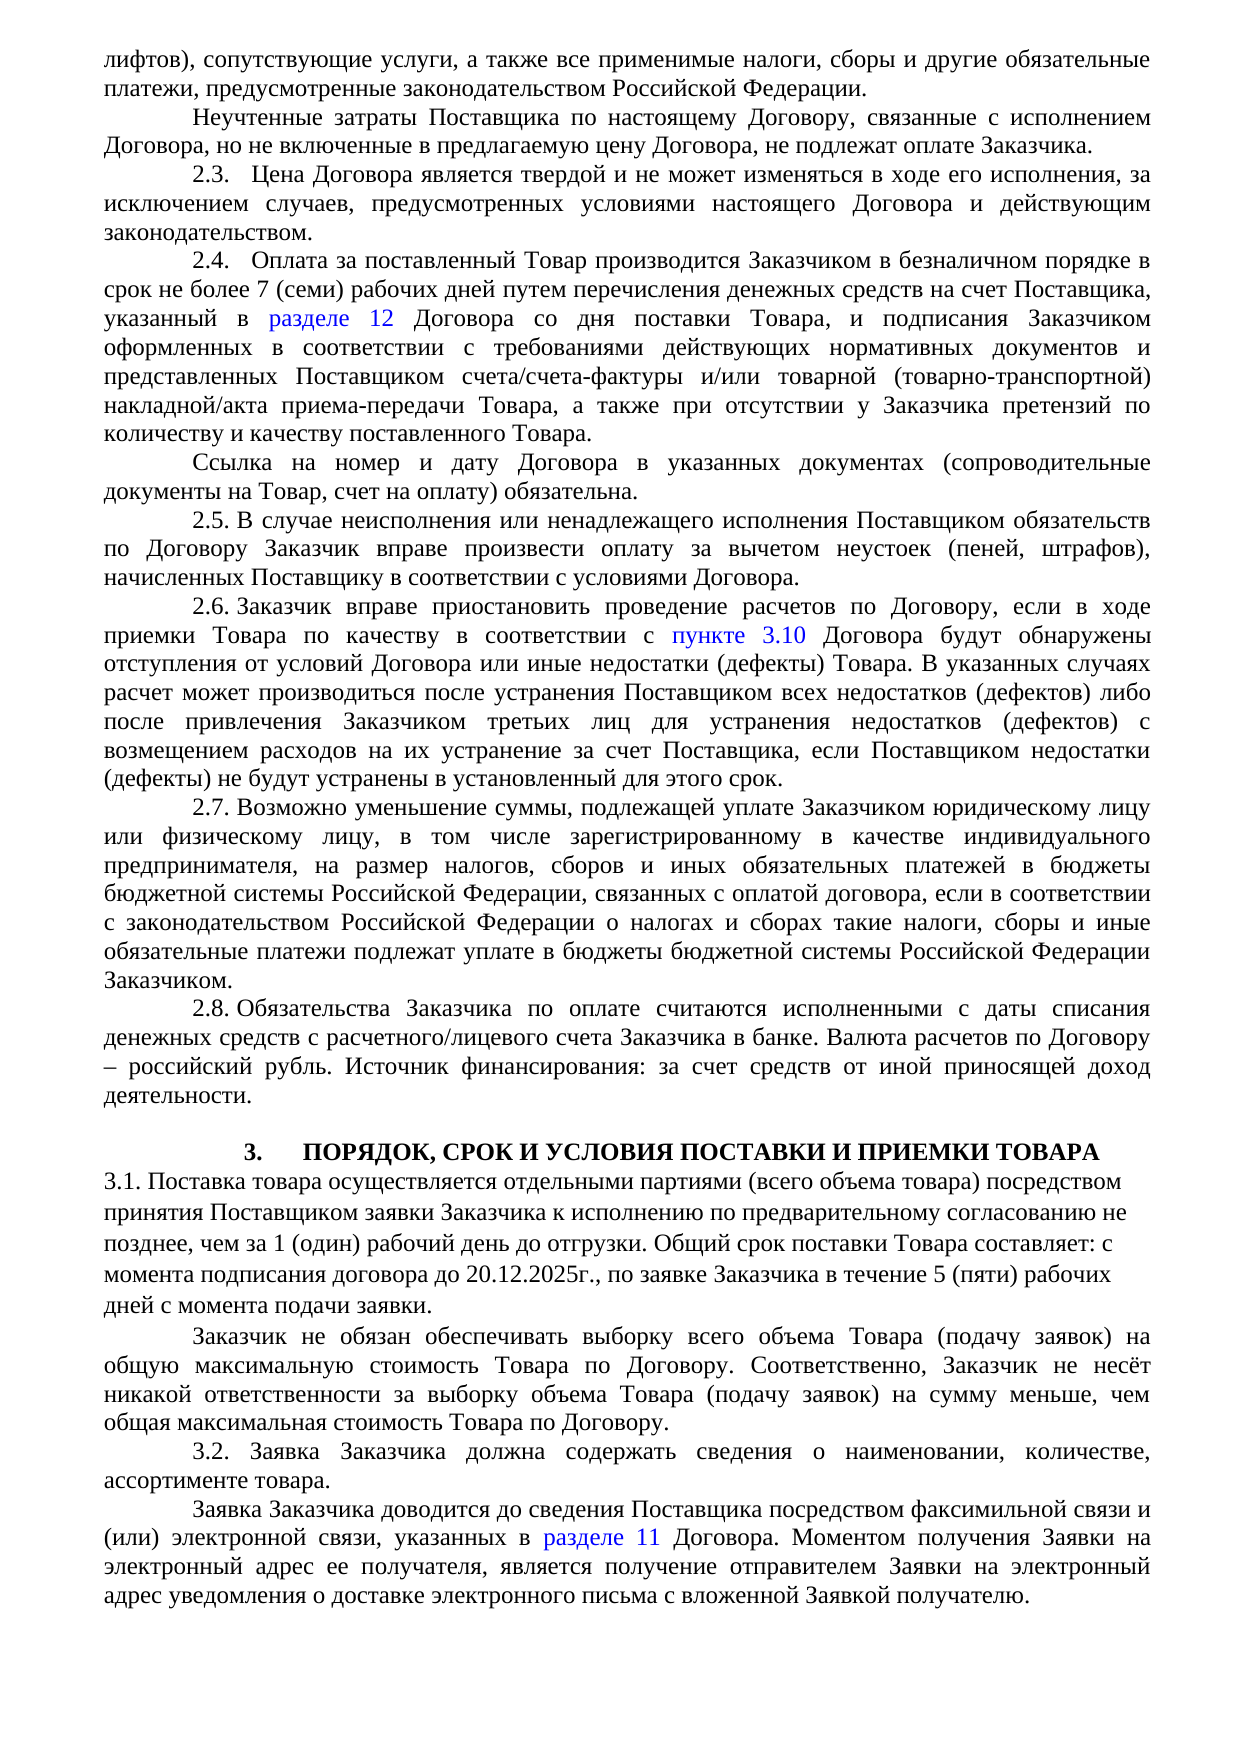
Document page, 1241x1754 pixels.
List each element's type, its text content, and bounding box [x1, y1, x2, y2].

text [103, 44, 1152, 102]
list Возможно уменьшение суммы, подлежащей уплате Заказчиком юридическому лицу или физическому лицу, в том числе зарегистрированному в качестве индивидуального предпринимателя, на размер налогов, сборов и иных обязательных платежей в бюджеты бюджетной системы Российской Федерации, связанных с оплатой договора, если в соответствии с законодательством Российской Федерации о налогах и сборах такие налоги, сборы и иные обязательные платежи подлежат уплате в бюджеты бюджетной системы Российской Федерации Заказчиком. [103, 792, 1152, 993]
text Неучтенные затраты Поставщика по настоящему Договору, связанные с исполнением Договора, но не включенные в предлагаемую цену Договора, не подлежат оплате Заказчика. [103, 102, 1152, 159]
list Заказчик вправе приостановить проведение расчетов по Договору, если в ходе приемки Товара по качеству в соответствии с пункте 3.10 Договора будут обнаружены отступления от условий Договора или иные недостатки (дефекты) Товара. В указанных случаях расчет может производиться после устранения Поставщиком всех недостатков (дефектов) либо после привлечения Заказчиком третьих лиц для устранения недостатков (дефектов) с возмещением расходов на их устранение за счет Поставщика, если Поставщиком недостатки (дефекты) не будут устранены в установленный для этого срок. [103, 591, 1152, 792]
text 2.5. В случае неисполнения или ненадлежащего исполнения Поставщиком обязательств по Договору Заказчик вправе произвести оплату за вычетом неустоек (пеней, штрафов), начисленных Поставщику в соответствии с условиями Договора. [103, 505, 1152, 591]
list ПОРЯДОК, СРОК И УСЛОВИЯ ПОСТАВКИ И ПРИЕМКИ ТОВАРА [103, 1137, 1152, 1166]
text Заказчик не обязан обеспечивать выборку всего объема Товара (подачу заявок) на общую максимальную стоимость Товара по Договору. Соответственно, Заказчик не несёт никакой ответственности за выборку объема Товара (подачу заявок) на сумму меньше, чем общая максимальная стоимость Товара по Договору. [103, 1321, 1152, 1436]
text 2.3. Цена Договора является твердой и не может изменяться в ходе его исполнения, за исключением случаев, предусмотренных условиями настоящего Договора и действующим законодательством. [103, 159, 1152, 246]
list Обязательства Заказчика по оплате считаются исполненными с даты списания денежных средств с расчетного/лицевого счета Заказчика в банке. Валюта расчетов по Договору – российский рубль. Источник финансирования: за счет средств от иной приносящей доход деятельности. [103, 993, 1152, 1108]
text Заявка Заказчика доводится до сведения Поставщика посредством факсимильной связи и (или) электронной связи, указанных в разделе 11 Договора. Моментом получения Заявки на электронный адрес ее получателя, является получение отправителем Заявки на электронный адрес уведомления о доставке электронного письма с вложенной Заявкой получателю. [103, 1494, 1152, 1609]
text 2.4. Оплата за поставленный Товар производится Заказчиком в безналичном порядке в срок не более 7 (семи) рабочих дней путем перечисления денежных средств на счет Поставщика, указанный в разделе 12 Договора со дня поставки Товара, и подписания Заказчиком оформленных в соответствии с требованиями действующих нормативных документов и представленных Поставщиком счета/счета-фактуры и/или товарной (товарно-транспортной) накладной/акта приема-передачи Товара, а также при отсутствии у Заказчика претензий по количеству и качеству поставленного Товара. [103, 246, 1152, 447]
text Ссылка на номер и дату Договора в указанных документах (сопроводительные документы на Товар, счет на оплату) обязательна. [103, 447, 1152, 505]
text 3.1. Поставка товара осуществляется отдельными партиями (всего объема товара) посредством принятия Поставщиком заявки Заказчика к исполнению по предварительному согласованию не позднее, чем за 1 (один) рабочий день до отгрузки. Общий срок поставки Товара составляет: с момента подписания договора до 20.12.2025г., по заявке Заказчика в течение 5 (пяти) рабочих дней с момента подачи заявки. [103, 1166, 1152, 1319]
text 3.2. Заявка Заказчика должна содержать сведения о наименовании, количестве, ассортименте товара. [103, 1436, 1152, 1494]
